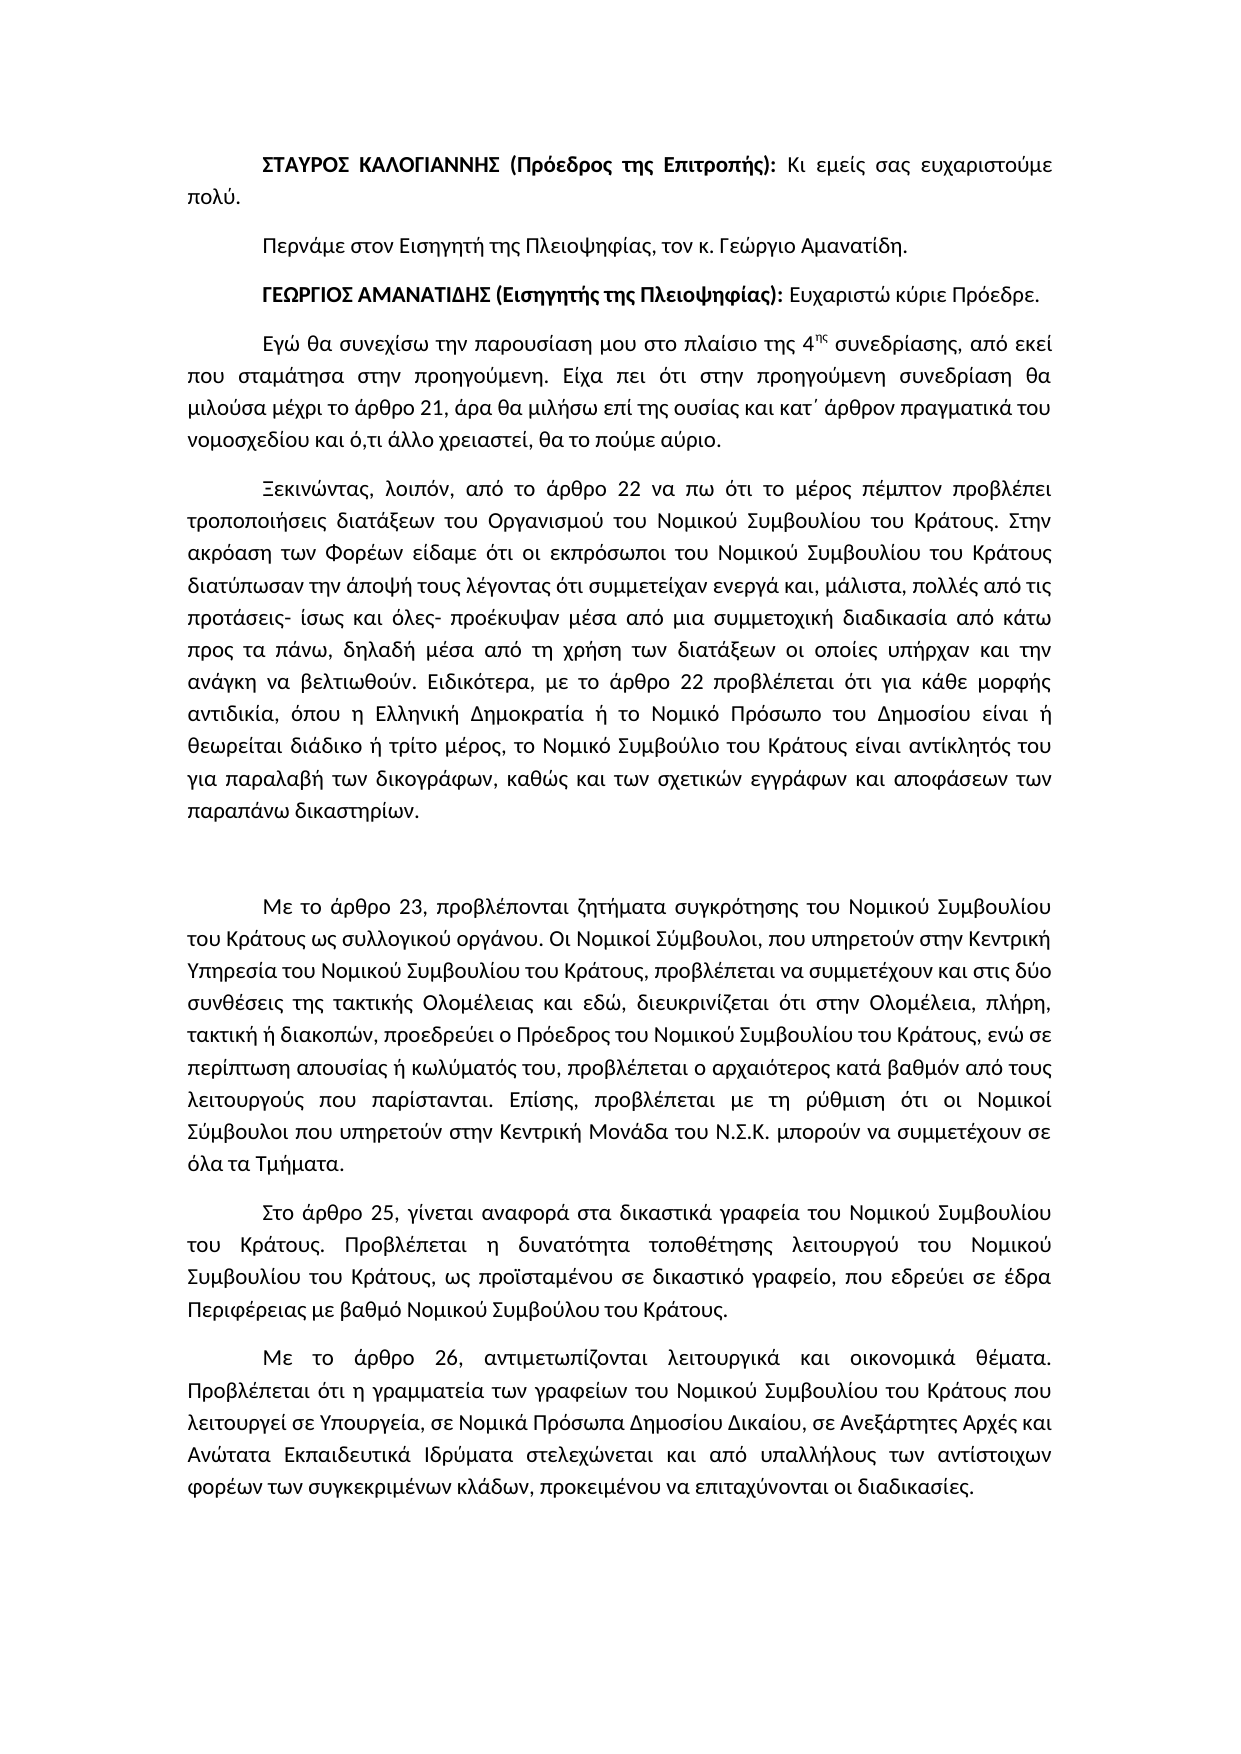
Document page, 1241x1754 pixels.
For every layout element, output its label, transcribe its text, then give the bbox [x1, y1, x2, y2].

text ΣΤΑΥΡΟΣ ΚΑΛΟΓΙΑΝΝΗΣ (Πρόεδρος της Επιτροπής): Κι εμείς σας ευχαριστούμε πολύ. [187, 150, 1053, 210]
text Ξεκινώντας, λοιπόν, από το άρθρο 22 να πω ότι το μέρος πέμπτον προβλέπει τροποποιήσεις διατάξεων του Οργανισμού του Νομικού Συμβουλίου του Κράτους. Στην ακρόαση των Φορέων είδαμε ότι οι εκπρόσωποι του Νομικού Συμβουλίου του Κράτους διατύπωσαν την άποψή τους λέγοντας ότι συμμετείχαν ενεργά και, μάλιστα, πολλές από τις προτάσεις- ίσως και όλες- προέκυψαν μέσα από μια συμμετοχική διαδικασία από κάτω προς τα πάνω, δηλαδή μέσα από τη χρήση των διατάξεων οι οποίες υπήρχαν και την ανάγκη να βελτιωθούν. Ειδικότερα, με το άρθρο 22 προβλέπεται ότι για κάθε μορφής αντιδικία, όπου η Ελληνική Δημοκρατία ή το Νομικό Πρόσωπο του Δημοσίου είναι ή θεωρείται διάδικο ή τρίτο μέρος, το Νομικό Συμβούλιο του Κράτους είναι αντίκλητός του για παραλαβή των δικογράφων, καθώς και των σχετικών εγγράφων και αποφάσεων των παραπάνω δικαστηρίων. [187, 474, 1053, 824]
text ΓΕΩΡΓΙΟΣ ΑΜΑΝΑΤΙΔΗΣ (Εισηγητής της Πλειοψηφίας): Ευχαριστώ κύριε Πρόεδρε. [187, 280, 1053, 308]
text Περνάμε στον Εισηγητή της Πλειοψηφίας, τον κ. Γεώργιο Αμανατίδη. [187, 231, 1053, 259]
text Με το άρθρο 23, προβλέπονται ζητήματα συγκρότησης του Νομικού Συμβουλίου του Κράτους ως συλλογικού οργάνου. Οι Νομικοί Σύμβουλοι, που υπηρετούν στην Κεντρική Υπηρεσία του Νομικού Συμβουλίου του Κράτους, προβλέπεται να συμμετέχουν και στις δύο συνθέσεις της τακτικής Ολομέλειας και εδώ, διευκρινίζεται ότι στην Ολομέλεια, πλήρη, τακτική ή διακοπών, προεδρεύει ο Πρόεδρος του Νομικού Συμβουλίου του Κράτους, ενώ σε περίπτωση απουσίας ή κωλύματός του, προβλέπεται ο αρχαιότερος κατά βαθμόν από τους λειτουργούς που παρίστανται. Επίσης, προβλέπεται με τη ρύθμιση ότι οι Νομικοί Σύμβουλοι που υπηρετούν στην Κεντρική Μονάδα του Ν.Σ.Κ. μπορούν να συμμετέχουν σε όλα τα Τμήματα. [187, 892, 1053, 1177]
text Με το άρθρο 26, αντιμετωπίζονται λειτουργικά και οικονομικά θέματα. Προβλέπεται ότι η γραμματεία των γραφείων του Νομικού Συμβουλίου του Κράτους που λειτουργεί σε Υπουργεία, σε Νομικά Πρόσωπα Δημοσίου Δικαίου, σε Ανεξάρτητες Αρχές και Ανώτατα Εκπαιδευτικά Ιδρύματα στελεχώνεται και από υπαλλήλους των αντίστοιχων φορέων των συγκεκριμένων κλάδων, προκειμένου να επιταχύνονται οι διαδικασίες. [187, 1343, 1053, 1500]
text Εγώ θα συνεχίσω την παρουσίαση μου στο πλαίσιο της 4ης συνεδρίασης, από εκεί που σταμάτησα στην προηγούμενη. Είχα πει ότι στην προηγούμενη συνεδρίαση θα μιλούσα μέχρι το άρθρο 21, άρα θα μιλήσω επί της ουσίας και κατ΄ άρθρον πραγματικά του νομοσχεδίου και ό,τι άλλο χρειαστεί, θα το πούμε αύριο. [187, 329, 1053, 453]
text Στο άρθρο 25, γίνεται αναφορά στα δικαστικά γραφεία του Νομικού Συμβουλίου του Κράτους. Προβλέπεται η δυνατότητα τοποθέτησης λειτουργού του Νομικού Συμβουλίου του Κράτους, ως προϊσταμένου σε δικαστικό γραφείο, που εδρεύει σε έδρα Περιφέρειας με βαθμό Νομικού Συμβούλου του Κράτους. [187, 1198, 1053, 1323]
